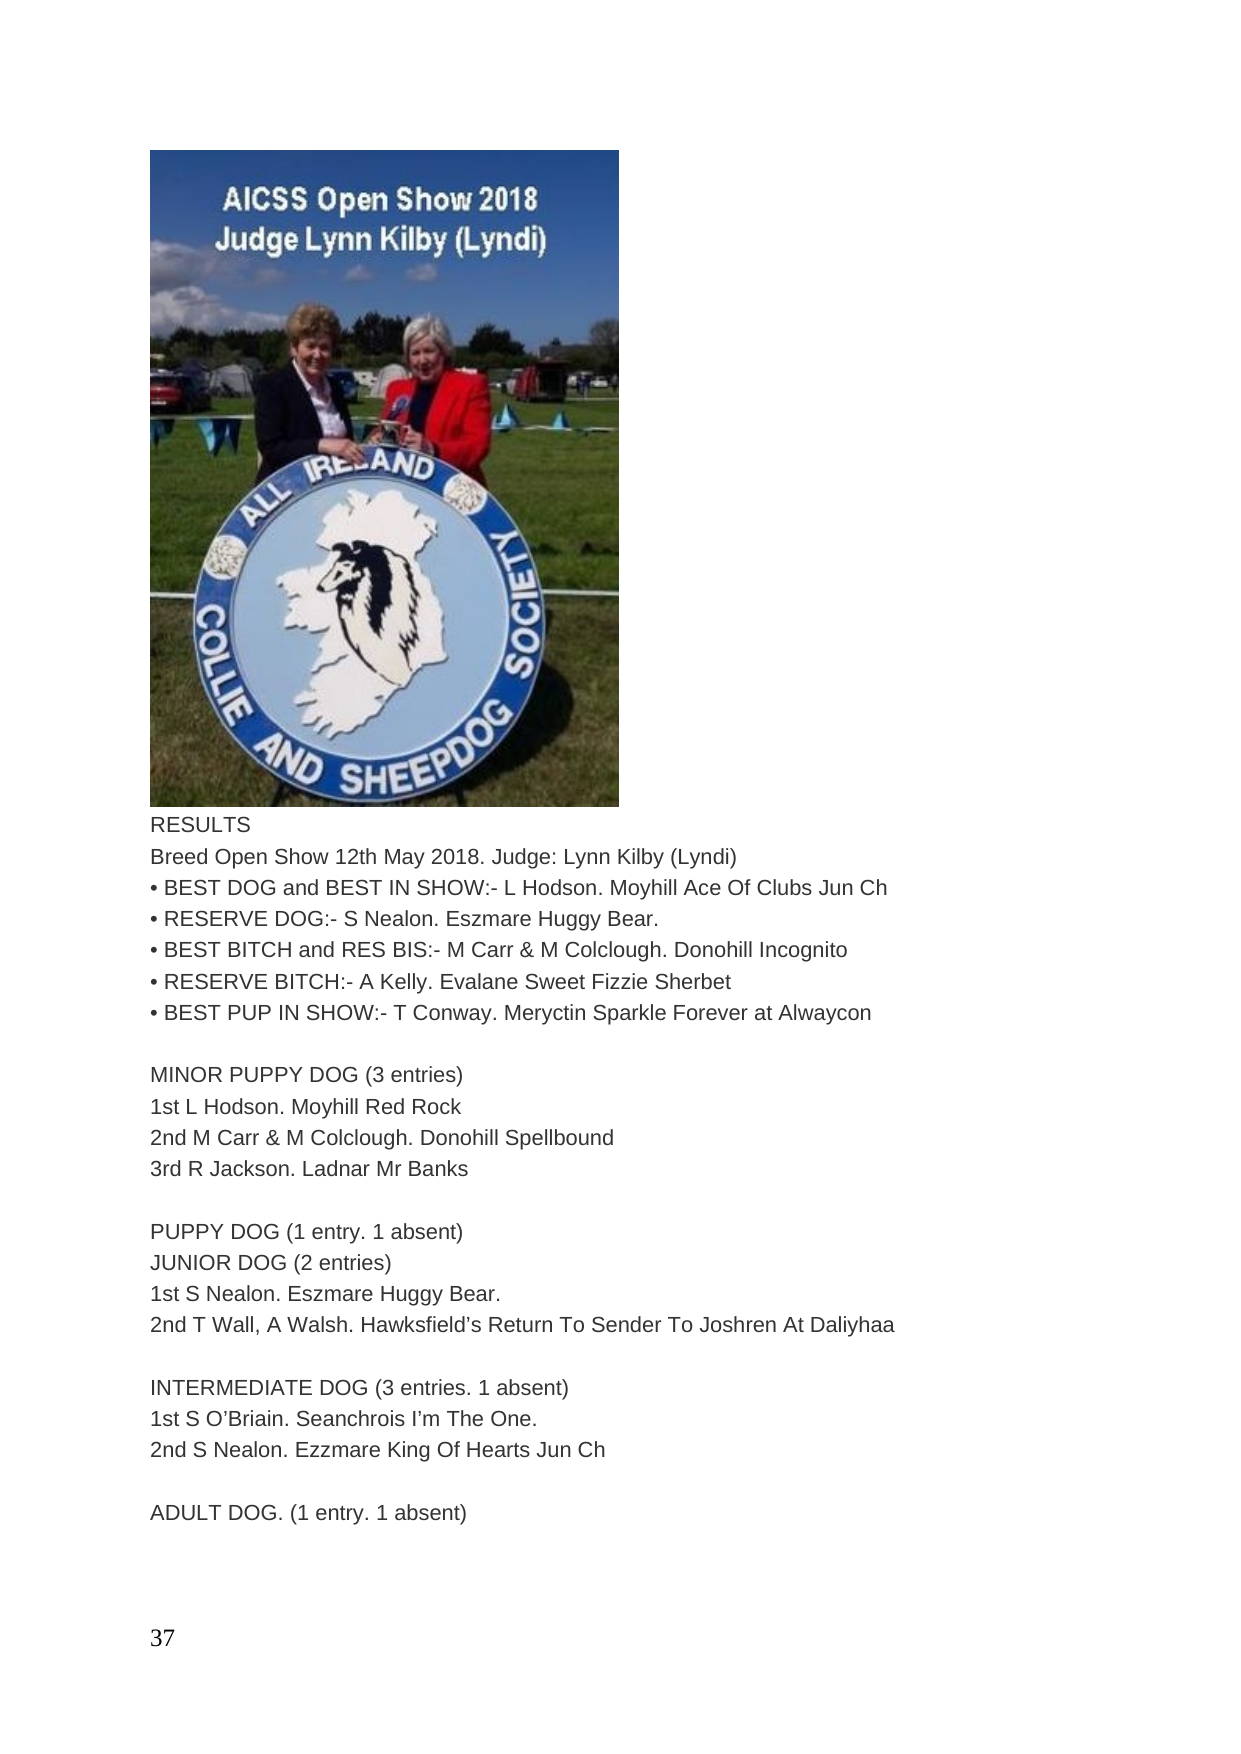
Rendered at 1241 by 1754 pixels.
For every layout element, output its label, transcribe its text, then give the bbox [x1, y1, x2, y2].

picture [150, 150, 619, 807]
text • BEST DOG and BEST IN SHOW:- L Hodson. Moyhill Ace Of Clubs Jun Ch • RESERVE DOG:- S Nealon. Eszmare Huggy Bear. • BEST BITCH and RES BIS:- M Carr & M Colclough. Donohill Incognito • RESERVE BITCH:- A Kelly. Evalane Sweet Fizzie Sherbet • BEST PUP IN SHOW:- T Conway. Meryctin Sparkle Forever at Alwaycon [150, 869, 1090, 1025]
text ADULT DOG. (1 entry. 1 absent) [150, 1494, 1090, 1525]
text INTERMEDIATE DOG (3 entries. 1 absent) 1st S O’Briain. Seanchrois I’m The One. 2nd S Nealon. Ezzmare King Of Hearts Jun Ch [150, 1369, 1090, 1462]
text MINOR PUPPY DOG (3 entries) 1st L Hodson. Moyhill Red Rock 2nd M Carr & M Colclough. Donohill Spellbound 3rd R Jackson. Ladnar Mr Banks [150, 1056, 1090, 1181]
text PUPPY DOG (1 entry. 1 absent) [150, 1212, 1090, 1244]
text RESULTS [150, 806, 1090, 837]
text JUNIOR DOG (2 entries) 1st S Nealon. Eszmare Huggy Bear. 2nd T Wall, A Walsh. Hawksfield’s Return To Sender To Joshren At Daliyhaa [150, 1244, 1090, 1337]
text Breed Open Show 12th May 2018. Judge: Lynn Kilby (Lyndi) [150, 837, 1090, 869]
